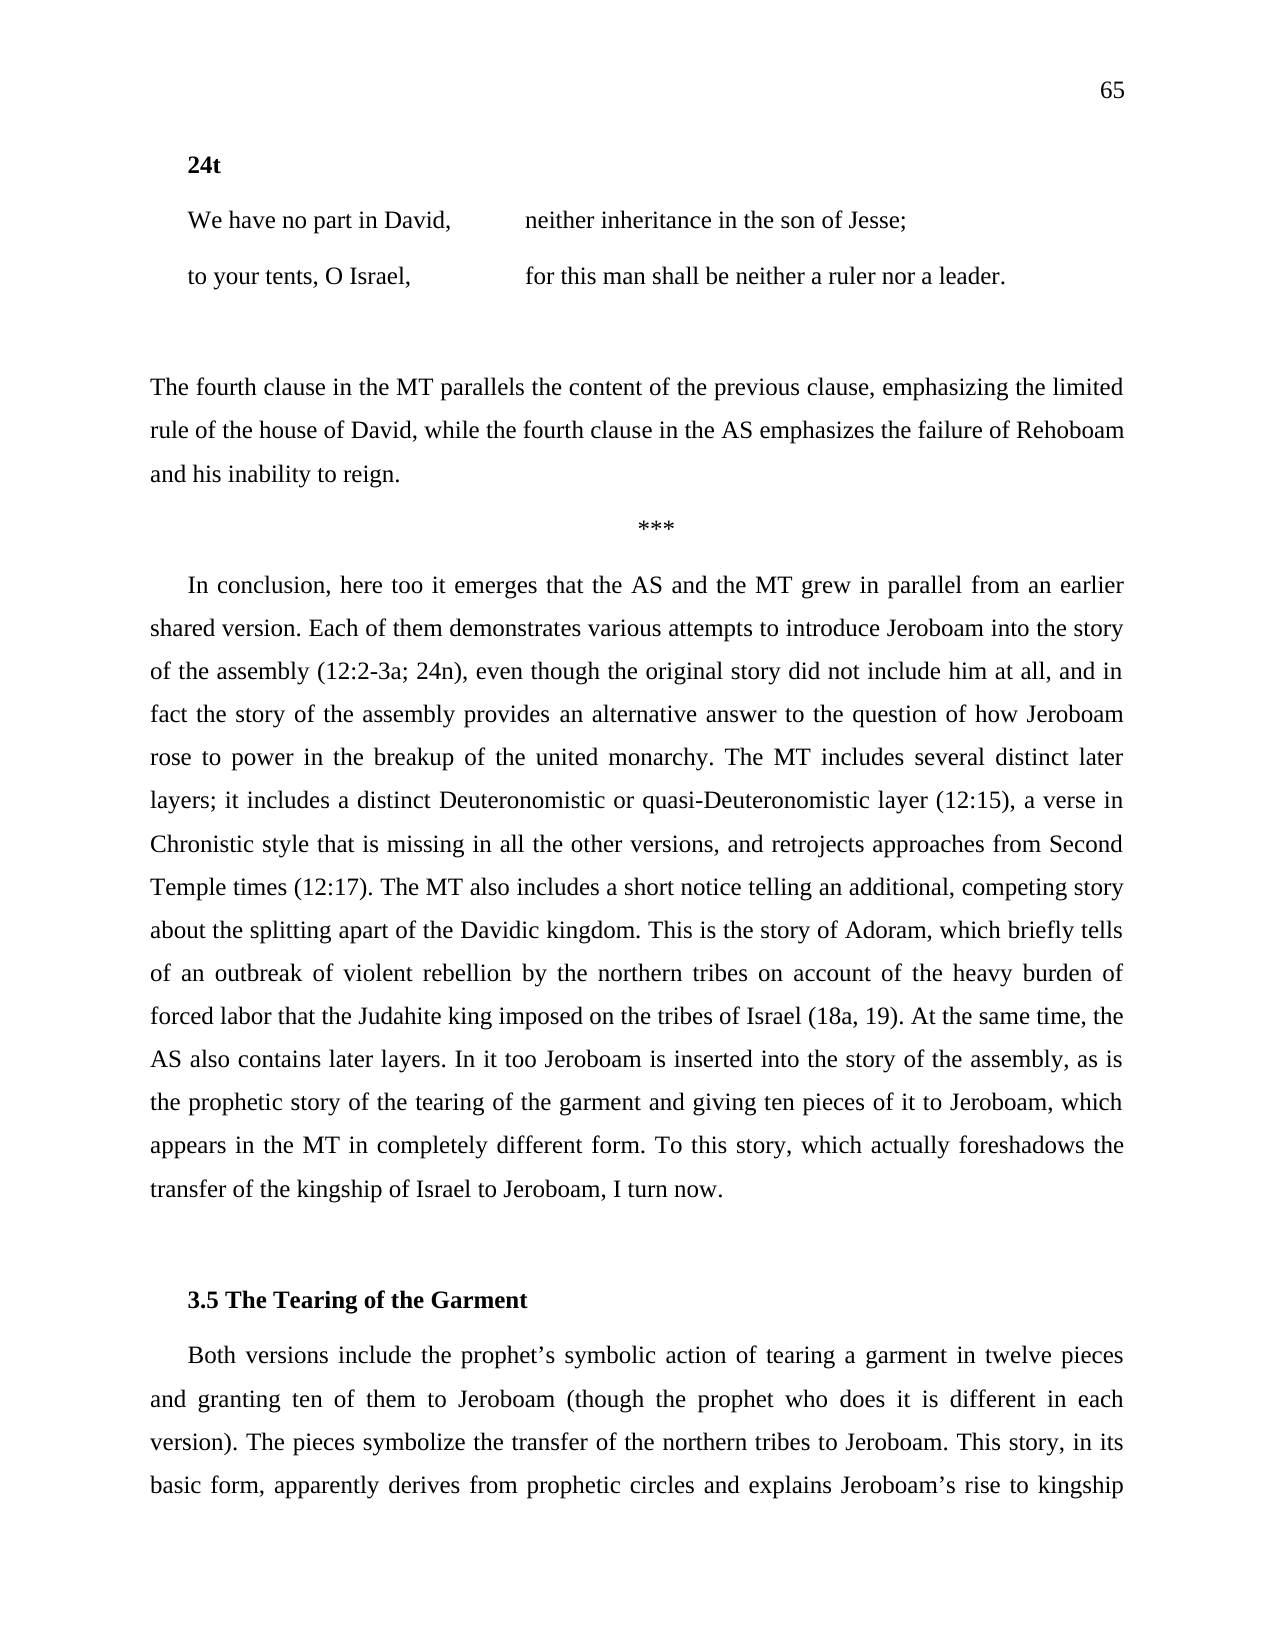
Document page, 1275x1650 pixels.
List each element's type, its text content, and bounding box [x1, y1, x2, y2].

text *** [150, 514, 1125, 543]
text We have no part in David, neither inheritance in the son of Jesse; [150, 206, 1125, 234]
text to your tents, O Israel, for this man shall be neither a ruler nor a leader. [150, 261, 1125, 290]
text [150, 1341, 1125, 1499]
text 24t [150, 150, 1125, 179]
text 3.5 The Tearing of the Garment [150, 1285, 1125, 1314]
text The fourth clause in the MT parallels the content of the previous clause, emphasizing the limited rule of the house of David, while the fourth clause in the AS emphasizes the failure of Rehoboam and his inability to reign. [150, 372, 1125, 487]
text In conclusion, here too it emerges that the AS and the MT grew in parallel from an earlier shared version. Each of them demonstrates various attempts to introduce Jeroboam into the story of the assembly (12:2-3a; 24n), even though the original story did not include him at all, and in fact the story of the assembly provides an alternative answer to the question of how Jeroboam rose to power in the breakup of the united monarchy. The MT includes several distinct later layers; it includes a distinct Deuteronomistic or quasi-Deuteronomistic layer (12:15), a verse in Chronistic style that is missing in all the other versions, and retrojects approaches from Second Temple times (12:17). The MT also includes a short notice telling an additional, competing story about the splitting apart of the Davidic kingdom. This is the story of Adoram, which briefly tells of an outbreak of violent rebellion by the northern tribes on account of the heavy burden of forced labor that the Judahite king imposed on the tribes of Israel (18a, 19). At the same time, the AS also contains later layers. In it too Jeroboam is inserted into the story of the assembly, as is the prophetic story of the tearing of the garment and giving ten pieces of it to Jeroboam, which appears in the MT in completely different form. To this story, which actually foreshadows the transfer of the kingship of Israel to Jeroboam, I turn now. [150, 570, 1125, 1202]
